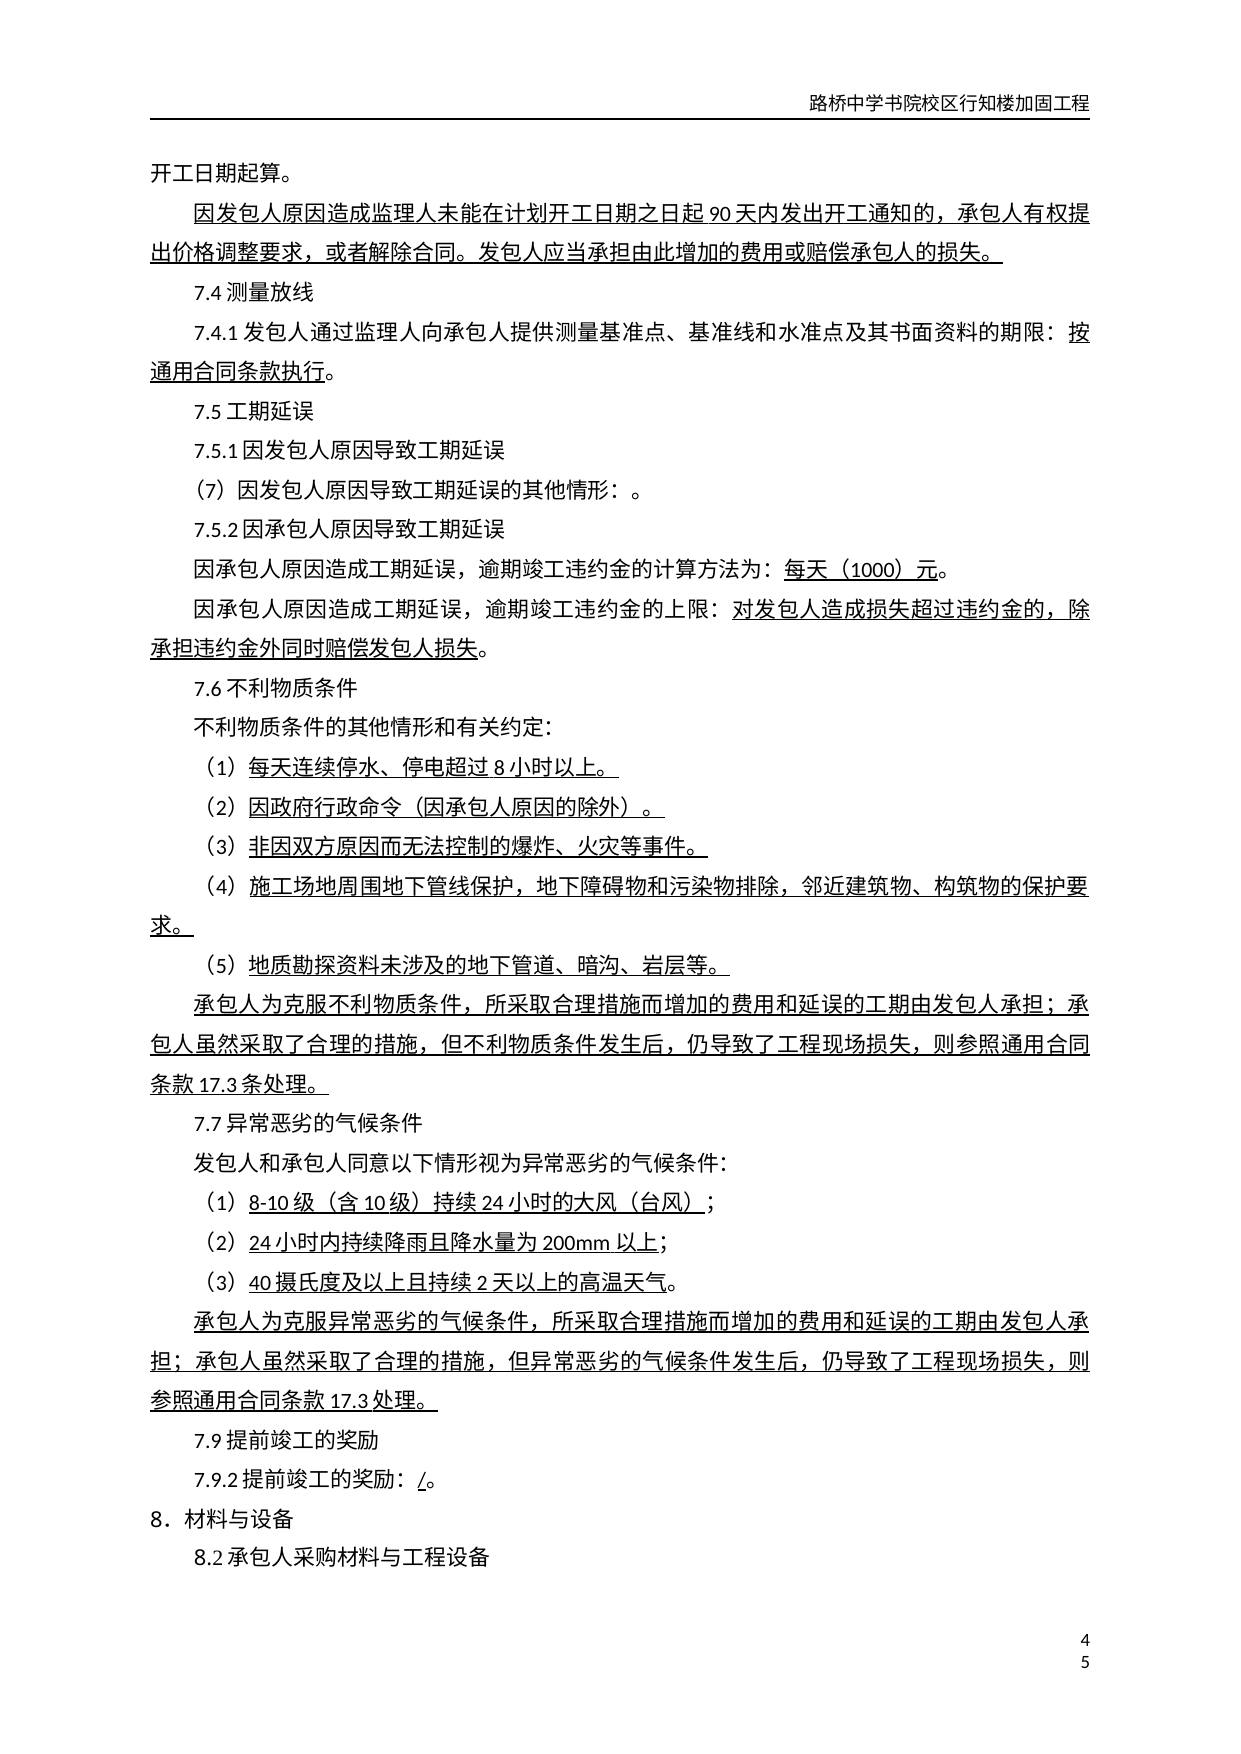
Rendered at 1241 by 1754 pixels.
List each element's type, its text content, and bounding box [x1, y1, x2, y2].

text （2）24小时内持续降雨且降水量为200mm以上； [150, 1219, 1090, 1258]
text （1）8-10级（含10级）持续24小时的大风（台风）； [150, 1179, 1090, 1219]
text 因承包人原因造成工期延误，逾期竣工违约金的计算方法为：每天（1000）元。 [150, 546, 1090, 585]
text （3）40摄氏度及以上且持续2天以上的高温天气。 [150, 1258, 1090, 1298]
text 7.7异常恶劣的气候条件 [150, 1100, 1090, 1139]
text （5）地质勘探资料未涉及的地下管道、暗沟、岩层等。 [150, 942, 1090, 981]
text 7.5 工期延误 [150, 387, 1090, 427]
text 7.5.2因承包人原因导致工期延误 [150, 506, 1090, 546]
text （4）施工场地周围地下管线保护，地下障碍物和污染物排除，邻近建筑物、构筑物的保护要求。 [150, 862, 1090, 942]
text 因承包人原因造成工期延误，逾期竣工违约金的上限：对发包人造成损失超过违约金的，除承担违约金外同时赔偿发包人损失。 [150, 585, 1090, 664]
text 发包人和承包人同意以下情形视为异常恶劣的气候条件： [150, 1139, 1090, 1179]
text 承包人为克服异常恶劣的气候条件，所采取合理措施而增加的费用和延误的工期由发包人承担；承包人虽然采取了合理的措施，但异常恶劣的气候条件发生后，仍导致了工程现场损失，则参照通用合同条款17.3处理。 [150, 1298, 1090, 1371]
text 不利物质条件的其他情形和有关约定： [150, 704, 1090, 744]
text 7.9.2提前竣工的奖励：/。 [150, 1456, 1090, 1496]
text （3）非因双方原因而无法控制的爆炸、火灾等事件。 [150, 823, 1090, 862]
text （7）因发包人原因导致工期延误的其他情形：。 [150, 467, 1090, 506]
text （2）因政府行政命令（因承包人原因的除外）。 [150, 783, 1090, 823]
text 7.4.1发包人通过监理人向承包人提供测量基准点、基准线和水准点及其书面资料的期限：按通用合同条款执行。 [150, 308, 1090, 387]
subtitle 8．材料与设备 [150, 1496, 1090, 1535]
text （1）每天连续停水、停电超过8小时以上。 [150, 744, 1090, 783]
text 承包人为克服不利物质条件，所采取合理措施而增加的费用和延误的工期由发包人承担；承包人虽然采取了合理的措施，但不利物质条件发生后，仍导致了工程现场损失，则参照通用合同条款17.3条处理。 [150, 981, 1090, 1054]
text 7.9 提前竣工的奖励 [150, 1417, 1090, 1456]
text 因发包人原因造成监理人未能在计划开工日期之日起90天内发出开工通知的，承包人有权提出价格调整要求，或者解除合同。发包人应当承担由此增加的费用或赔偿承包人的损失。 [150, 189, 1090, 269]
text 7.4 测量放线 [150, 269, 1090, 308]
text 7.5.1因发包人原因导致工期延误 [150, 427, 1090, 467]
text 7.6 不利物质条件 [150, 664, 1090, 704]
text 承包人为克服不利物质条件，所采取合理措施而增加的费用和延误的工期由发包人承担；承包人虽然采取了合理的措施，但不利物质条件发生后，仍导致了工程现场损失，则参照通用合同条款17.3条处理。 [150, 1056, 1090, 1100]
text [150, 150, 1090, 189]
text 8.2承包人采购材料与工程设备 [150, 1535, 1090, 1573]
text 承包人为克服异常恶劣的气候条件，所采取合理措施而增加的费用和延误的工期由发包人承担；承包人虽然采取了合理的措施，但异常恶劣的气候条件发生后，仍导致了工程现场损失，则参照通用合同条款17.3处理。 [150, 1372, 1090, 1417]
